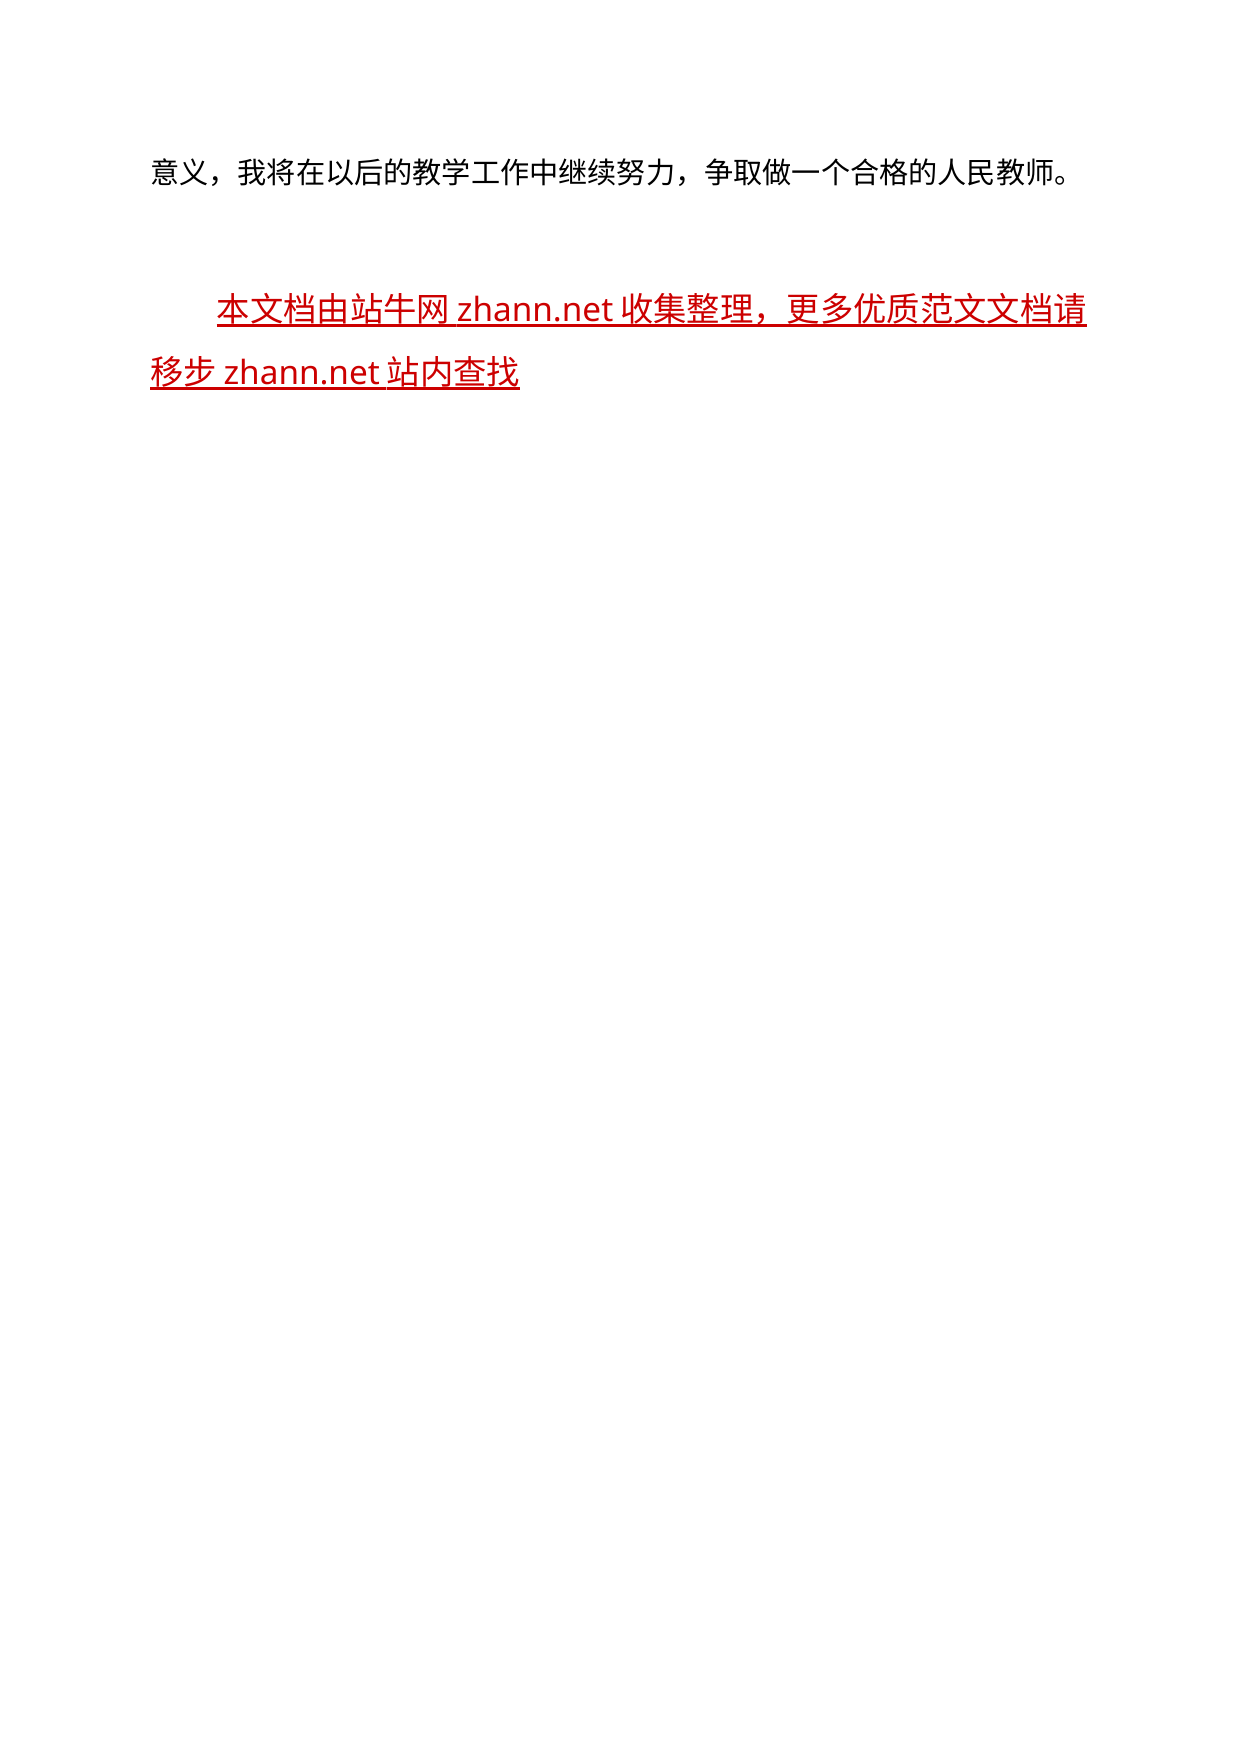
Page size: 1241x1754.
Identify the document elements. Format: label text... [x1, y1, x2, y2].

text 本文档由站牛网zhann.net收集整理，更多优质范文文档请移步zhann.net站内查找 [150, 283, 1090, 394]
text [150, 150, 1090, 192]
